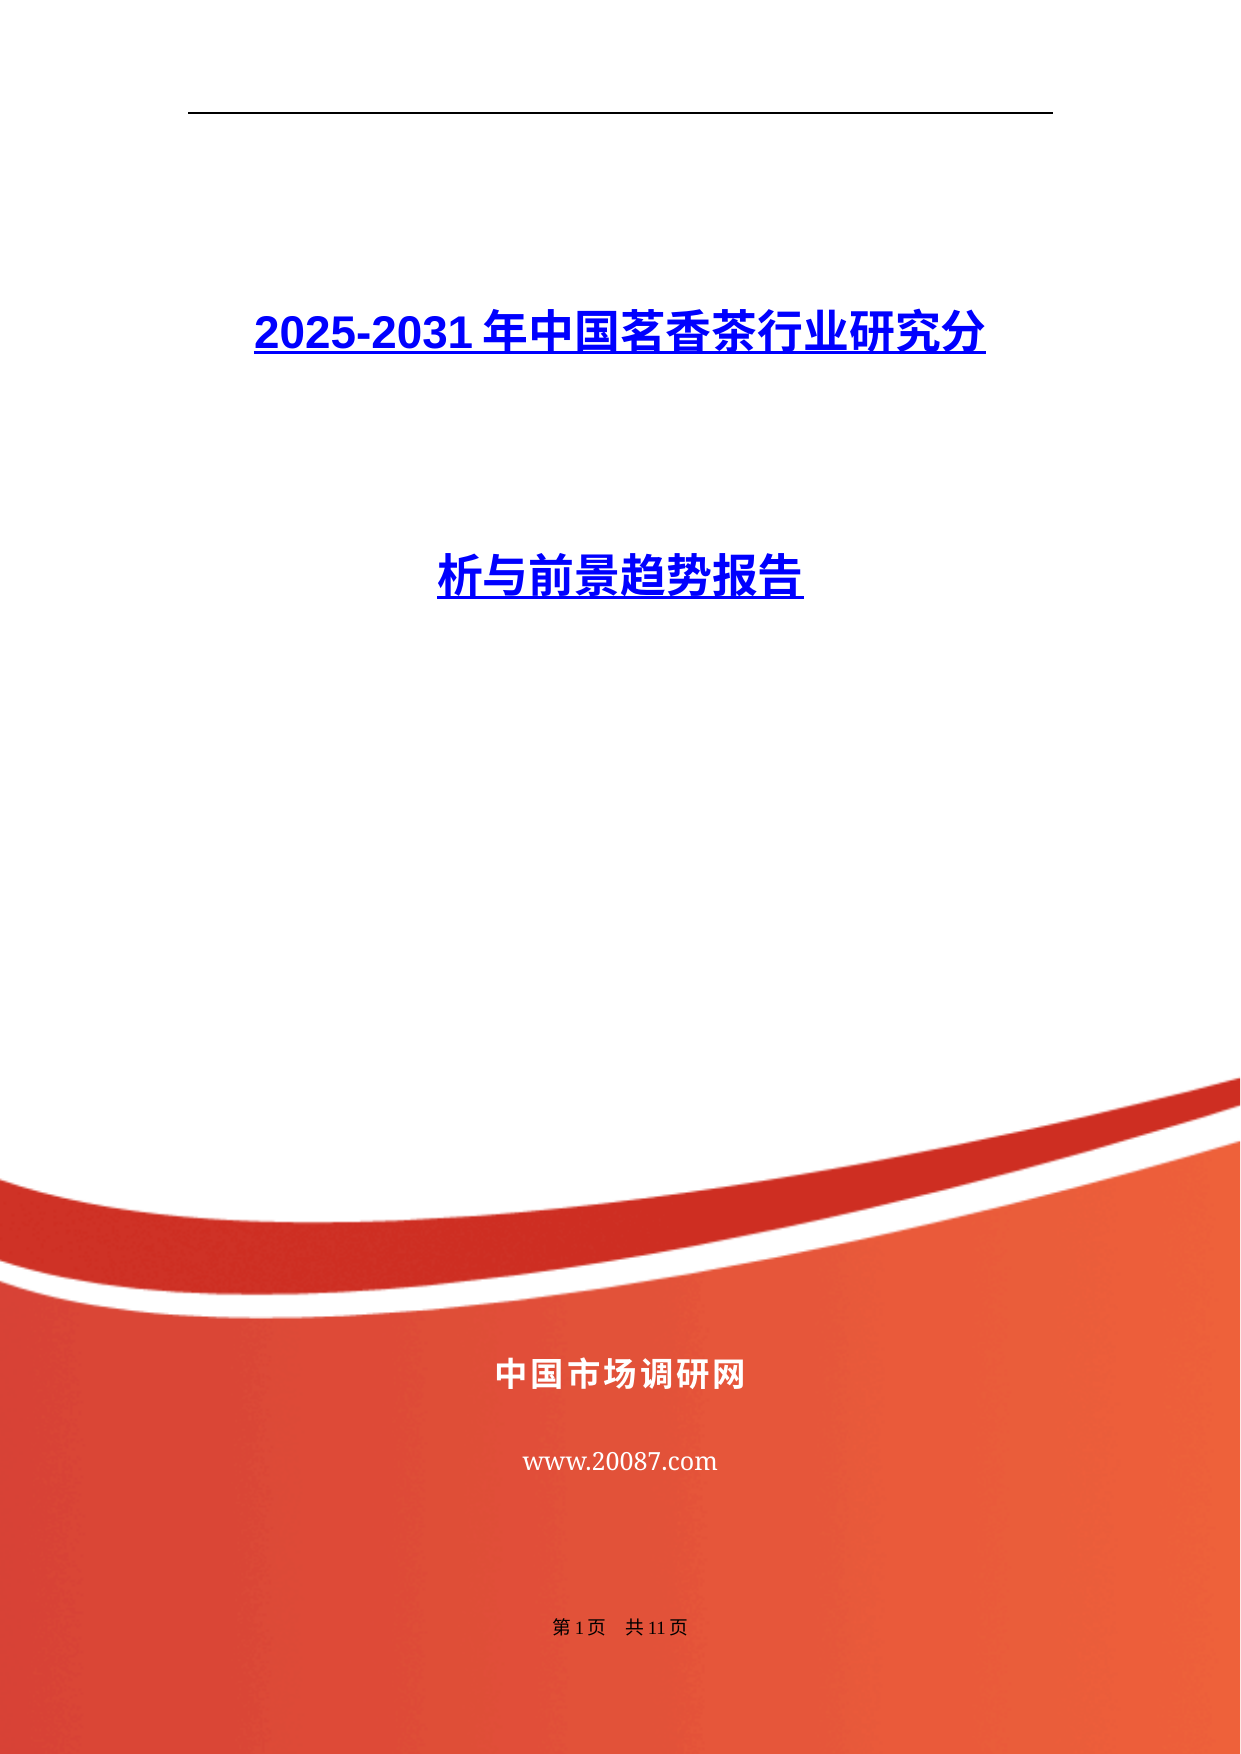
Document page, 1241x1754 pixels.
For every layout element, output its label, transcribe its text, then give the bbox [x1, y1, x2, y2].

subtitle 中国市场调研网 [187, 1339, 1053, 1404]
table_header 2025-2031年中国茗香茶行业研究分析与前景趋势报告 [188, 207, 1053, 773]
picture [0, 1006, 1241, 1754]
text www.20087.com [187, 1428, 1053, 1493]
